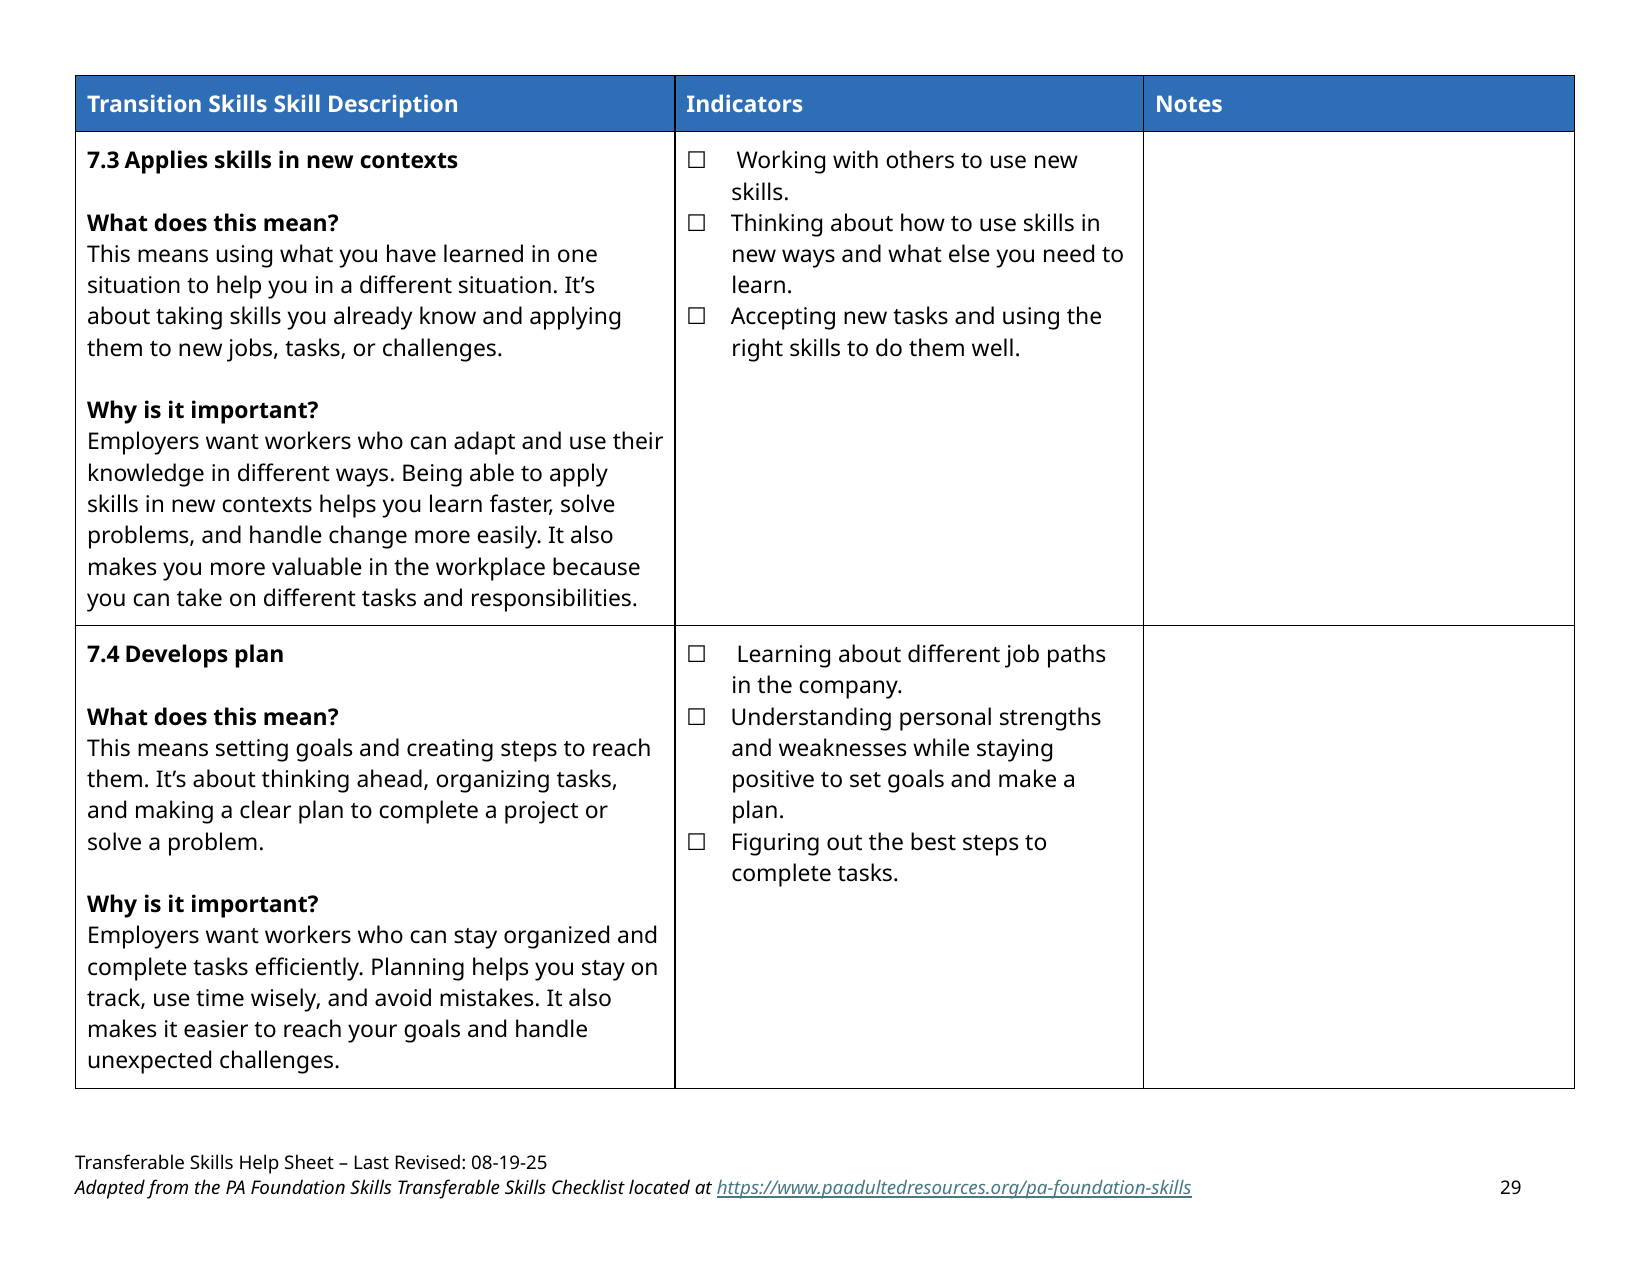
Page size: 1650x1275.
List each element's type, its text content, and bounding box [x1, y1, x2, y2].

table_cell Learning about different job paths in the company. Understanding personal strengths and weaknesses while staying positive to set goals and make a plan. Figuring out the best steps to complete tasks. [676, 626, 1143, 1087]
table_header Indicators [676, 76, 1143, 131]
table_header Notes [1144, 76, 1574, 131]
table_cell Working with others to use new skills. Thinking about how to use skills in new ways and what else you need to learn. Accepting new tasks and using the right skills to do them well. [676, 132, 1143, 625]
table_cell [1144, 132, 1574, 625]
table_cell Develops plan What does this mean? This means setting goals and creating steps to reach them. It’s about thinking ahead, organizing tasks, and making a clear plan to complete a project or solve a problem. Why is it important? Employers want workers who can stay organized and complete tasks efficiently. Planning helps you stay on track, use time wisely, and avoid mistakes. It also makes it easier to reach your goals and handle unexpected challenges. [76, 626, 674, 1087]
table_cell [1144, 626, 1574, 1087]
table_header Transition Skills Skill Description [76, 76, 674, 131]
table_cell Applies skills in new contexts What does this mean? This means using what you have learned in one situation to help you in a different situation. It’s about taking skills you already know and applying them to new jobs, tasks, or challenges. Why is it important? Employers want workers who can adapt and use their knowledge in different ways. Being able to apply skills in new contexts helps you learn faster, solve problems, and handle change more easily. It also makes you more valuable in the workplace because you can take on different tasks and responsibilities. [76, 132, 674, 625]
